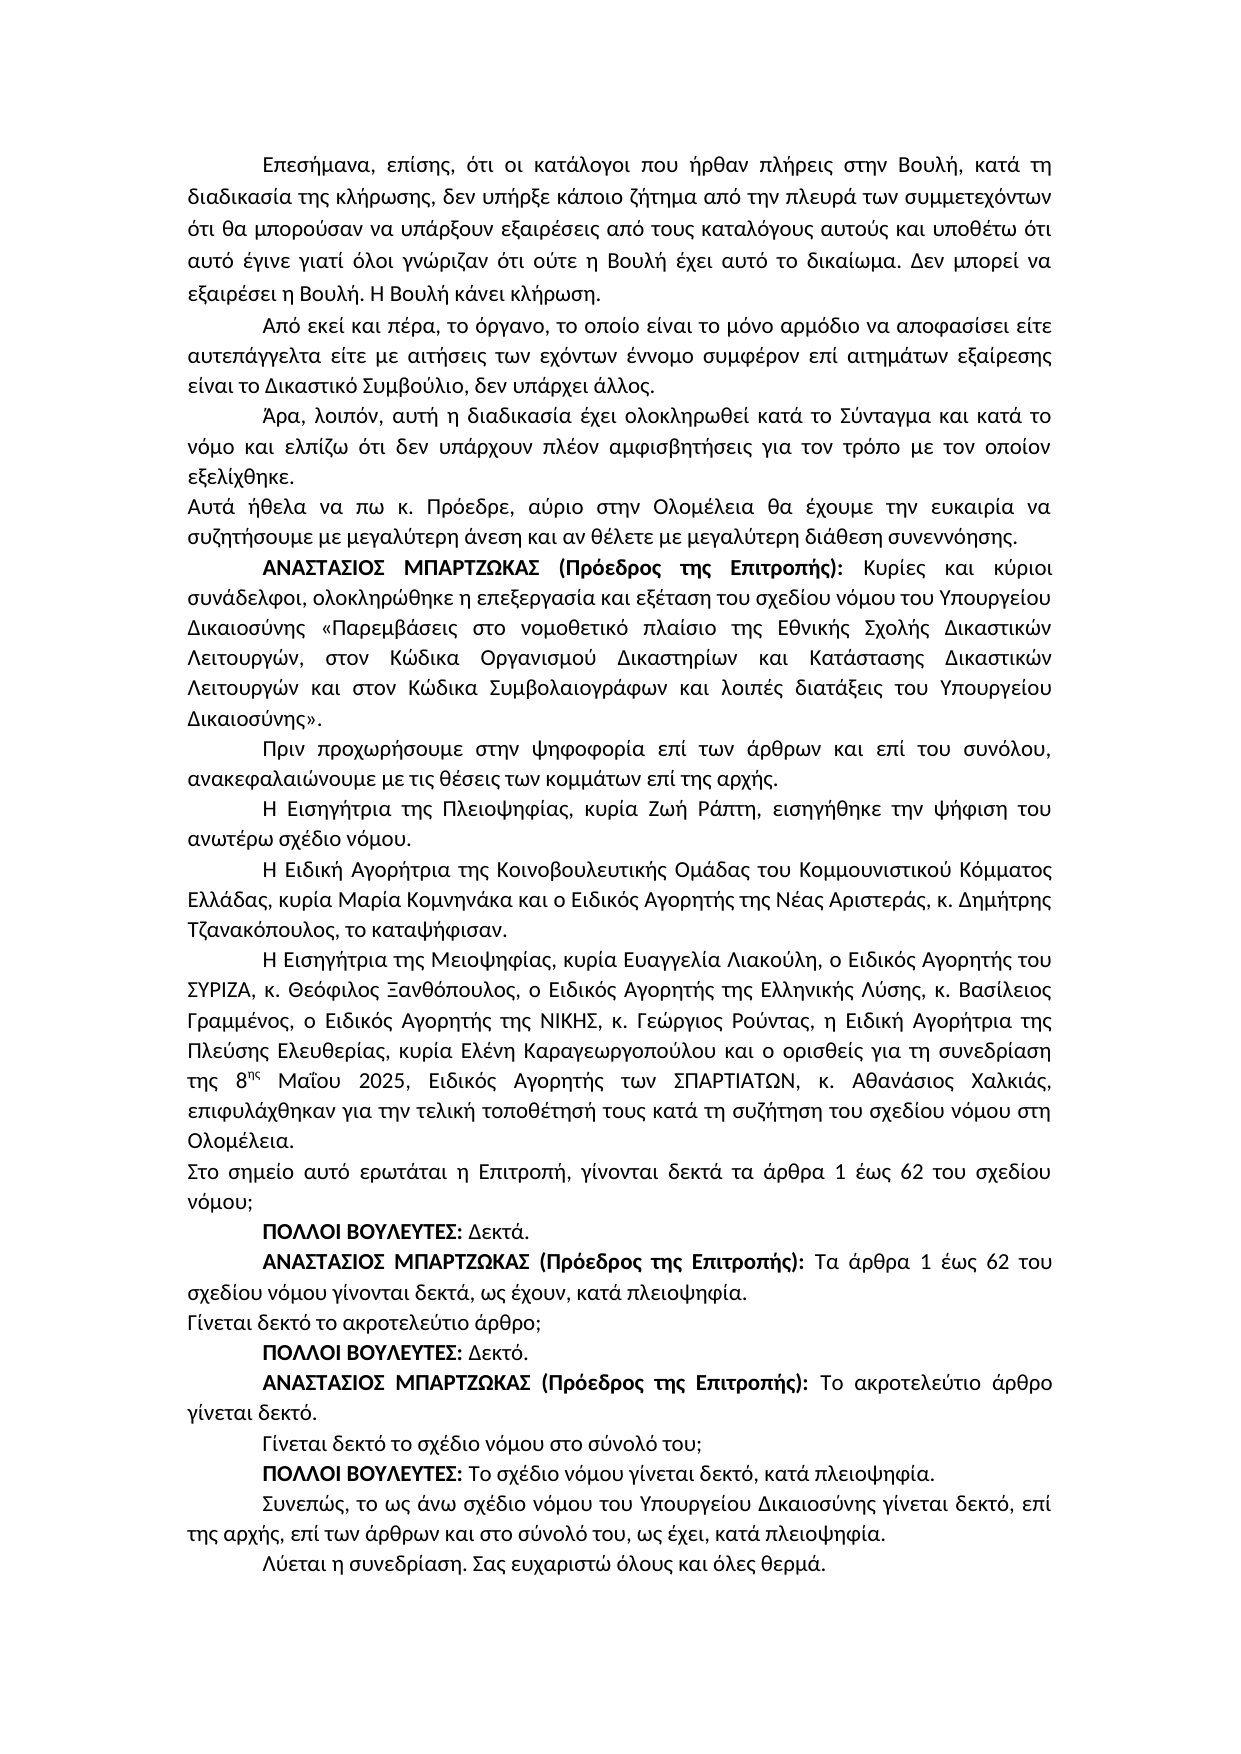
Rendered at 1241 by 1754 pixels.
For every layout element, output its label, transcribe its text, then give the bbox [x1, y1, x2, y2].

text ΑΝΑΣΤΑΣΙΟΣ ΜΠΑΡΤΖΩΚΑΣ (Πρόεδρος της Επιτροπής): Το ακροτελεύτιο άρθρο γίνεται δεκτό. [187, 1368, 1053, 1426]
text Αυτά ήθελα να πω κ. Πρόεδρε, αύριο στην Ολομέλεια θα έχουμε την ευκαιρία να συζητήσουμε με μεγαλύτερη άνεση και αν θέλετε με μεγαλύτερη διάθεση συνεννόησης. [187, 492, 1053, 550]
text Η Εισηγήτρια της Πλειοψηφίας, κυρία Ζωή Ράπτη, εισηγήθηκε την ψήφιση του ανωτέρω σχέδιο νόμου. [187, 794, 1053, 852]
text Πριν προχωρήσουμε στην ψηφοφορία επί των άρθρων και επί του συνόλου, ανακεφαλαιώνουμε με τις θέσεις των κομμάτων επί της αρχής. [187, 734, 1053, 792]
text ΠΟΛΛΟΙ ΒΟΥΛΕΥΤΕΣ: Δεκτό. [187, 1338, 1053, 1366]
text Από εκεί και πέρα, το όργανο, το οποίο είναι το μόνο αρμόδιο να αποφασίσει είτε αυτεπάγγελτα είτε με αιτήσεις των εχόντων έννομο συμφέρον επί αιτημάτων εξαίρεσης είναι το Δικαστικό Συμβούλιο, δεν υπάρχει άλλος. [187, 311, 1053, 399]
text ΑΝΑΣΤΑΣΙΟΣ ΜΠΑΡΤΖΩΚΑΣ (Πρόεδρος της Επιτροπής): Τα άρθρα 1 έως 62 του σχεδίου νόμου γίνονται δεκτά, ως έχουν, κατά πλειοψηφία. [187, 1247, 1053, 1306]
text Γίνεται δεκτό το σχέδιο νόμου στο σύνολό του; [187, 1429, 1053, 1457]
text Λύεται η συνεδρίαση. Σας ευχαριστώ όλους και όλες θερμά. [187, 1549, 1053, 1577]
text ΠΟΛΛΟΙ ΒΟΥΛΕΥΤΕΣ: Το σχέδιο νόμου γίνεται δεκτό, κατά πλειοψηφία. [187, 1459, 1053, 1487]
text ΠΟΛΛΟΙ ΒΟΥΛΕΥΤΕΣ: Δεκτά. [187, 1217, 1053, 1245]
text Επεσήμανα, επίσης, ότι οι κατάλογοι που ήρθαν πλήρεις στην Βουλή, κατά τη διαδικασία της κλήρωσης, δεν υπήρξε κάποιο ζήτημα από την πλευρά των συμμετεχόντων ότι θα μπορούσαν να υπάρξουν εξαιρέσεις από τους καταλόγους αυτούς και υποθέτω ότι αυτό έγινε γιατί όλοι γνώριζαν ότι ούτε η Βουλή έχει αυτό το δικαίωμα. Δεν μπορεί να εξαιρέσει η Βουλή. Η Βουλή κάνει κλήρωση. [187, 150, 1053, 307]
text Η Ειδική Αγορήτρια της Κοινοβουλευτικής Ομάδας του Κομμουνιστικού Κόμματος Ελλάδας, κυρία Μαρία Κομνηνάκα και ο Ειδικός Αγορητής της Νέας Αριστεράς, κ. Δημήτρης Τζανακόπουλος, το καταψήφισαν. [187, 855, 1053, 943]
text Η Εισηγήτρια της Μειοψηφίας, κυρία Ευαγγελία Λιακούλη, ο Ειδικός Αγορητής του ΣΥΡΙΖΑ, κ. Θεόφιλος Ξανθόπουλος, ο Ειδικός Αγορητής της Ελληνικής Λύσης, κ. Βασίλειος Γραμμένος, ο Ειδικός Αγορητής της ΝΙΚΗΣ, κ. Γεώργιος Ρούντας, η Ειδική Αγορήτρια της Πλεύσης Ελευθερίας, κυρία Ελένη Καραγεωργοπούλου και ο ορισθείς για τη συνεδρίαση της 8ης Μαΐου 2025, Ειδικός Αγορητής των ΣΠΑΡΤΙΑΤΩΝ, κ. Αθανάσιος Χαλκιάς, επιφυλάχθηκαν για την τελική τοποθέτησή τους κατά τη συζήτηση του σχεδίου νόμου στη Ολομέλεια. [187, 945, 1053, 1154]
text Γίνεται δεκτό το ακροτελεύτιο άρθρο; [187, 1308, 1053, 1336]
text ΑΝΑΣΤΑΣΙΟΣ ΜΠΑΡΤΖΩΚΑΣ (Πρόεδρος της Επιτροπής): Κυρίες και κύριοι συνάδελφοι, ολοκληρώθηκε η επεξεργασία και εξέταση του σχεδίου νόμου του Υπουργείου Δικαιοσύνης «Παρεμβάσεις στο νομοθετικό πλαίσιο της Εθνικής Σχολής Δικαστικών Λειτουργών, στον Κώδικα Οργανισμού Δικαστηρίων και Κατάστασης Δικαστικών Λειτουργών και στον Κώδικα Συμβολαιογράφων και λοιπές διατάξεις του Υπουργείου Δικαιοσύνης». [187, 553, 1053, 732]
text Άρα, λοιπόν, αυτή η διαδικασία έχει ολοκληρωθεί κατά το Σύνταγμα και κατά το νόμο και ελπίζω ότι δεν υπάρχουν πλέον αμφισβητήσεις για τον τρόπο με τον οποίον εξελίχθηκε. [187, 402, 1053, 490]
text Συνεπώς, το ως άνω σχέδιο νόμου του Υπουργείου Δικαιοσύνης γίνεται δεκτό, επί της αρχής, επί των άρθρων και στο σύνολό του, ως έχει, κατά πλειοψηφία. [187, 1489, 1053, 1547]
text Στο σημείο αυτό ερωτάται η Επιτροπή, γίνονται δεκτά τα άρθρα 1 έως 62 του σχεδίου νόμου; [187, 1157, 1053, 1215]
